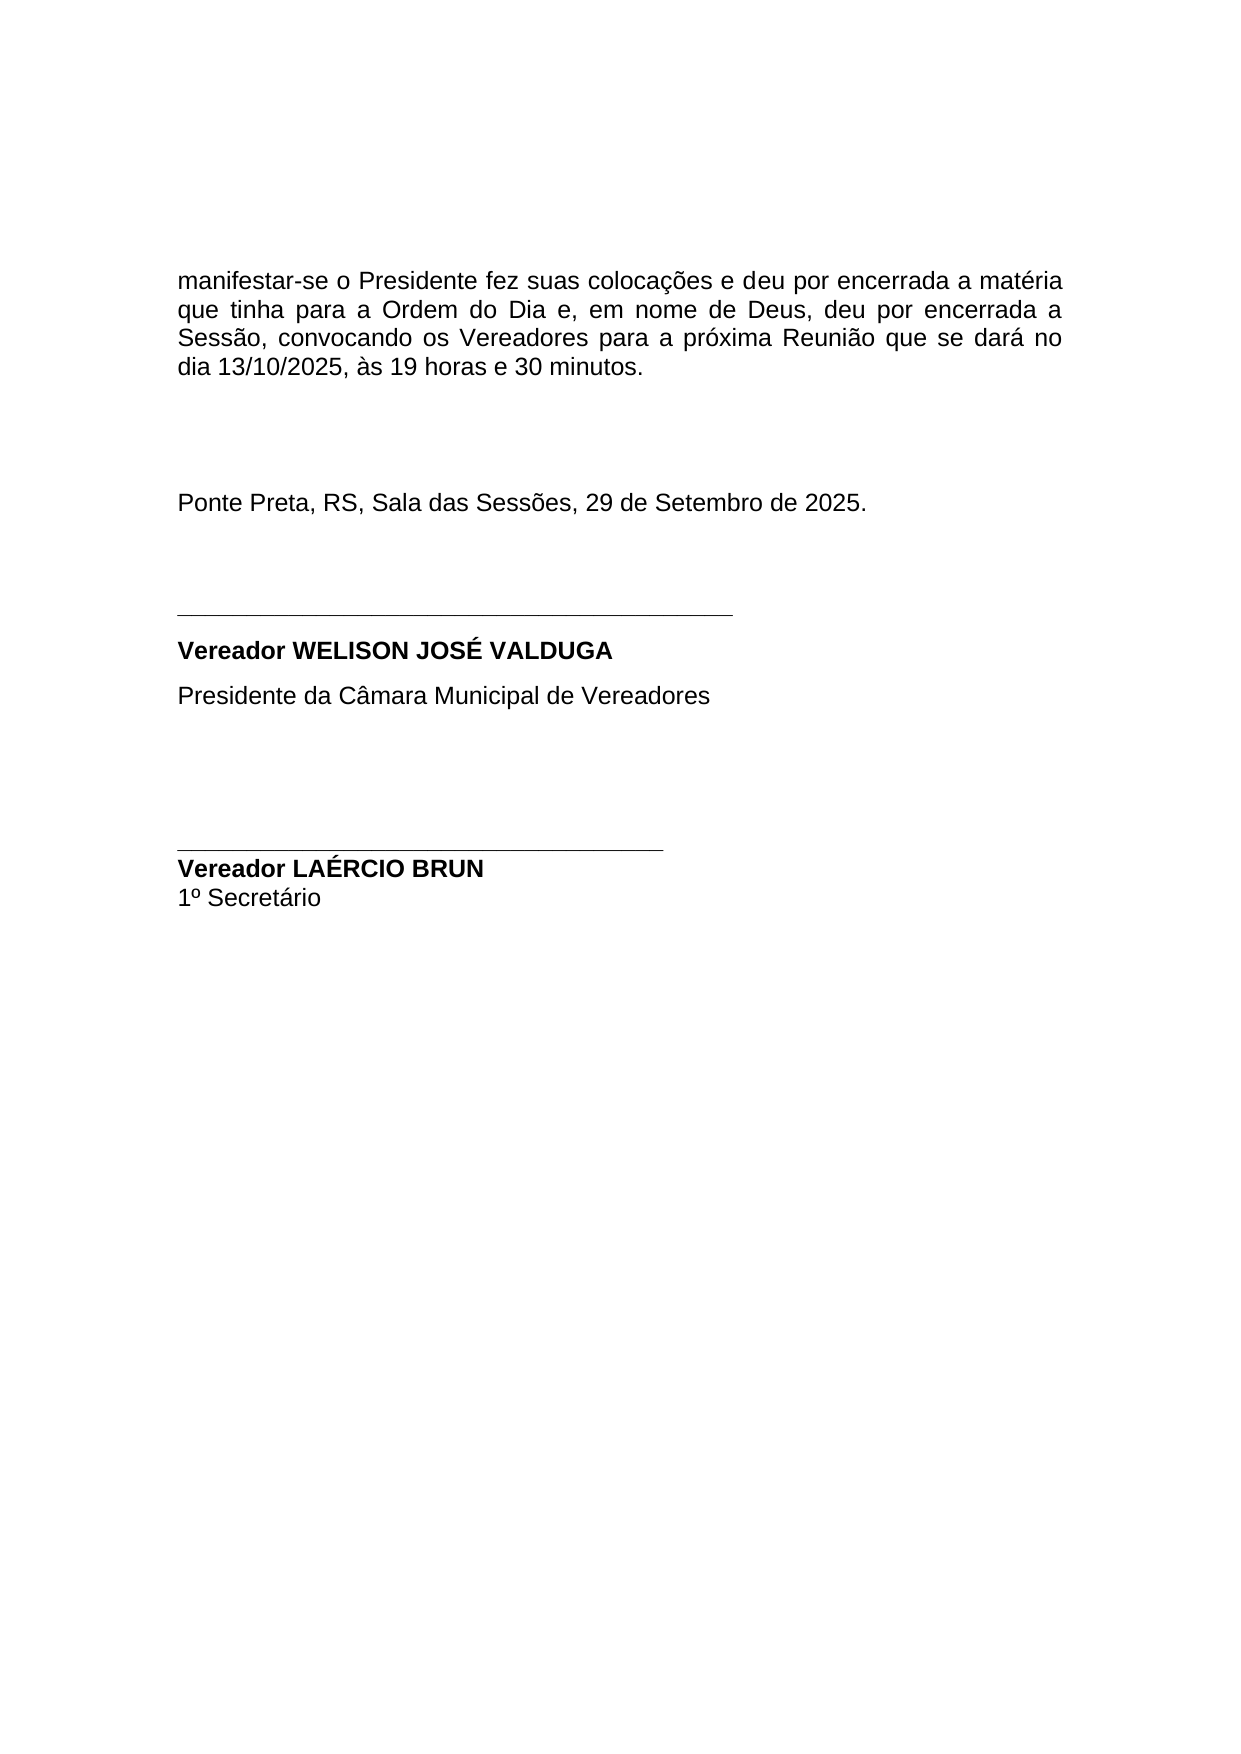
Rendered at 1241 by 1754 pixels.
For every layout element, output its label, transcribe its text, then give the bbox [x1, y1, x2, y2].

text Vereador WELISON JOSÉ VALDUGA [177, 636, 1063, 665]
text Presidente da Câmara Municipal de Vereadores [177, 681, 1063, 710]
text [177, 266, 1063, 381]
text ________________________________________ [177, 591, 1063, 619]
text ___________________________________ [177, 825, 1063, 854]
text Ponte Preta, RS, Sala das Sessões, 29 de Setembro de 2025. [177, 488, 1063, 517]
text Vereador LAÉRCIO BRUN [177, 854, 1063, 883]
text 1º Secretário [177, 883, 1063, 911]
